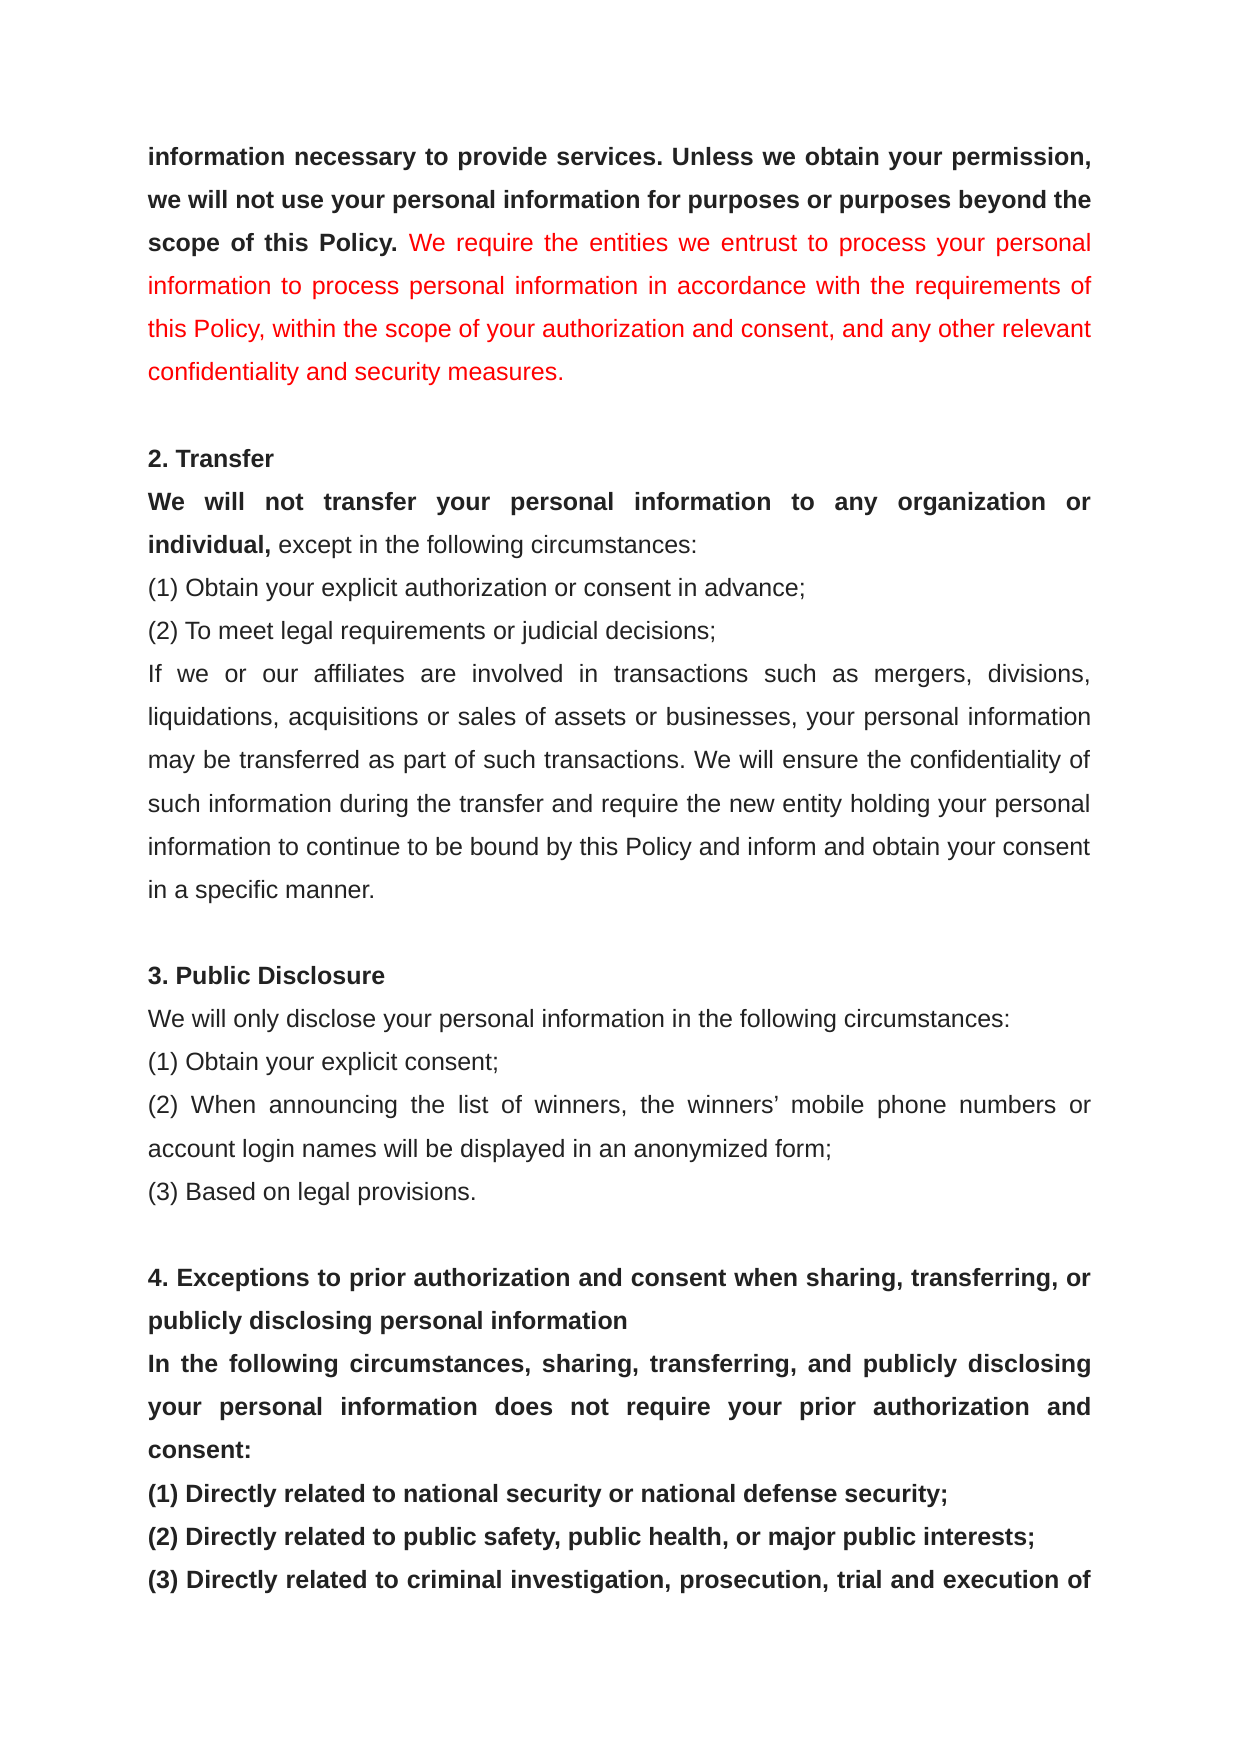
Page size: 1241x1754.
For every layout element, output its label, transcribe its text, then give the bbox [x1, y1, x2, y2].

text (3) Based on legal provisions. [148, 1177, 1093, 1206]
text (1) Directly related to national security or national defense security; [148, 1479, 1093, 1507]
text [148, 142, 1093, 386]
text (2) To meet legal requirements or judicial decisions; [148, 616, 1093, 645]
text 3. Public Disclosure [148, 961, 1093, 990]
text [148, 1565, 1093, 1594]
text In the following circumstances, sharing, transferring, and publicly disclosing your personal information does not require your prior authorization and consent: [148, 1349, 1093, 1464]
text 4. Exceptions to prior authorization and consent when sharing, transferring, or publicly disclosing personal information [148, 1263, 1093, 1335]
text (2) When announcing the list of winners, the winners’ mobile phone numbers or account login names will be displayed in an anonymized form; [148, 1091, 1093, 1162]
text (2) Directly related to public safety, public health, or major public interests; [148, 1522, 1093, 1551]
text We will not transfer your personal information to any organization or individual, except in the following circumstances: [148, 487, 1093, 559]
text 2. Transfer [148, 444, 1093, 472]
text We will only disclose your personal information in the following circumstances: [148, 1004, 1093, 1033]
text (1) Obtain your explicit authorization or consent in advance; [148, 573, 1093, 602]
text If we or our affiliates are involved in transactions such as mergers, divisions, liquidations, acquisitions or sales of assets or businesses, your personal information may be transferred as part of such transactions. We will ensure the confidentiality of such information during the transfer and require the new entity holding your personal information to continue to be bound by this Policy and inform and obtain your consent in a specific manner. [148, 659, 1093, 904]
text (1) Obtain your explicit consent; [148, 1047, 1093, 1076]
